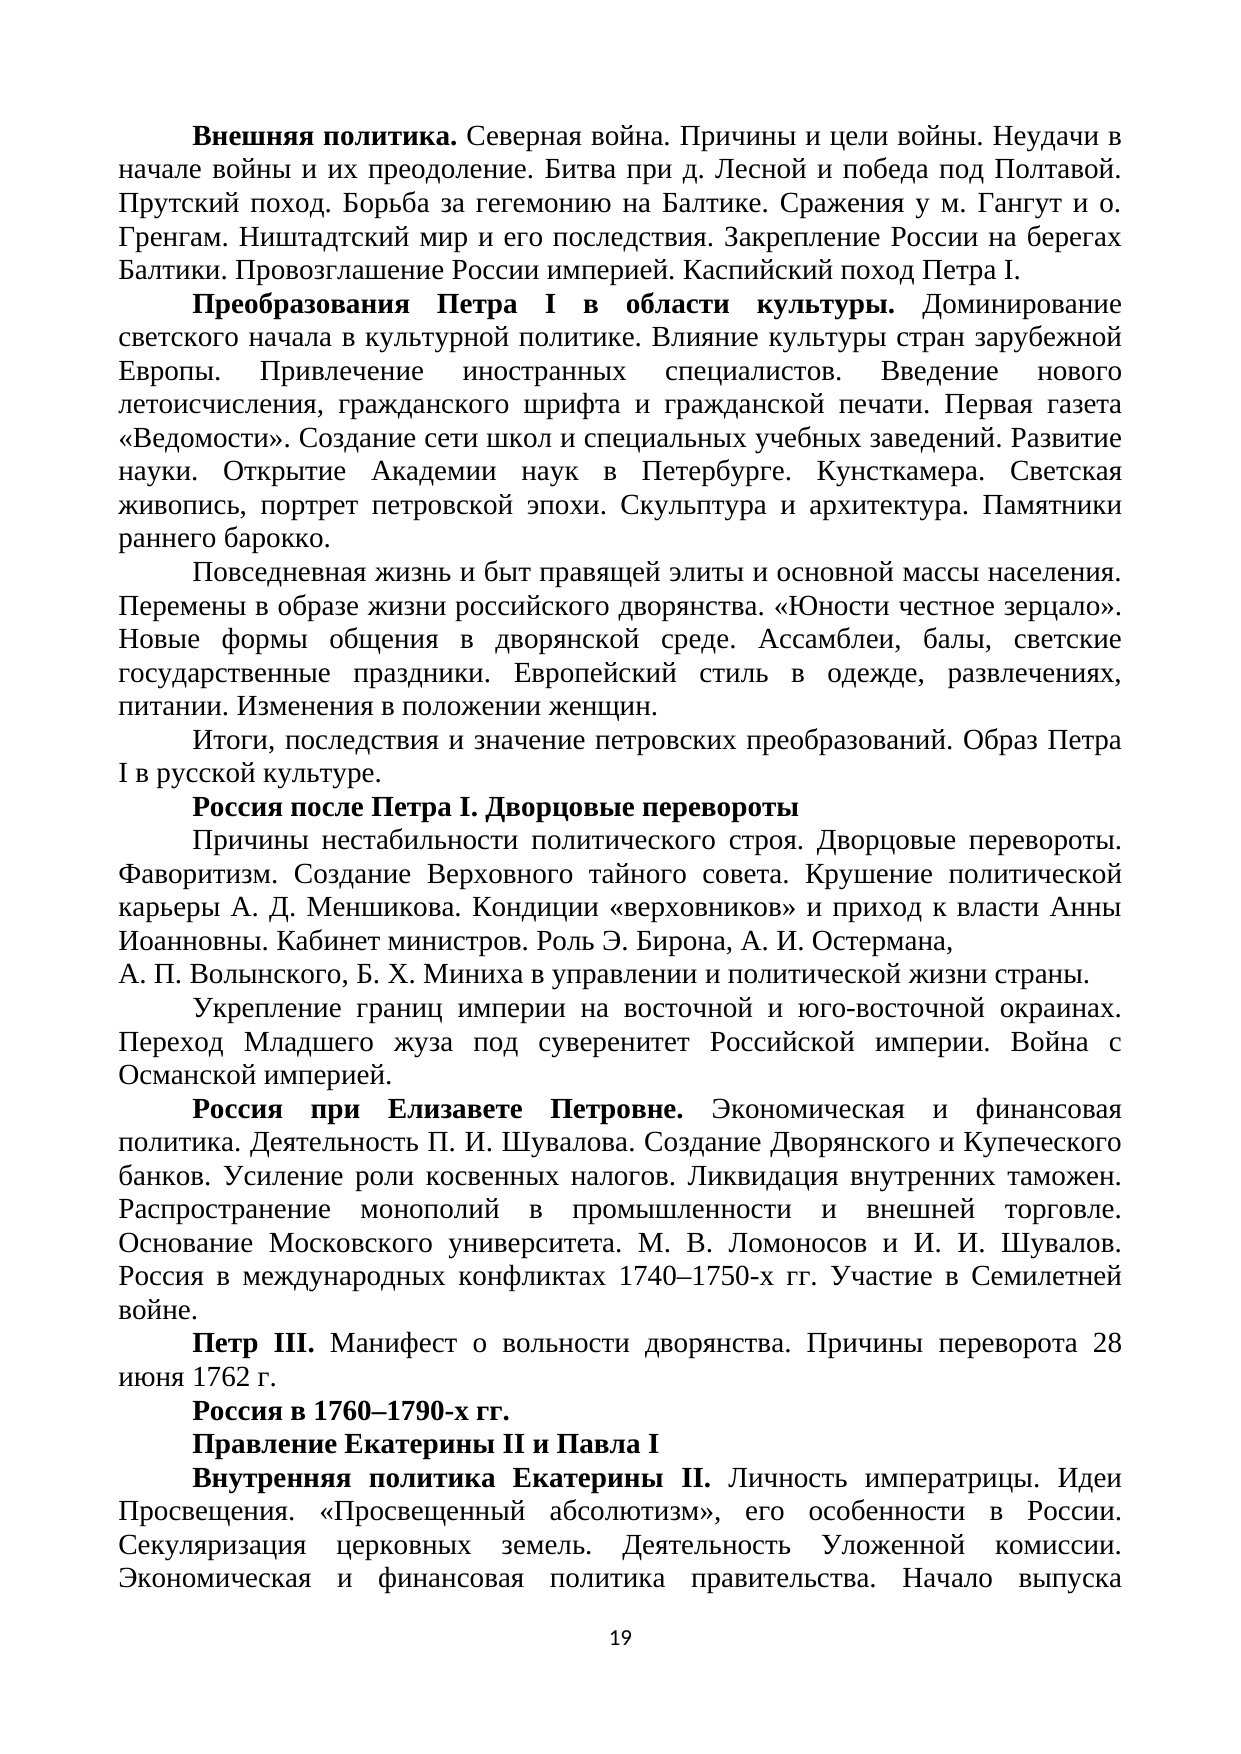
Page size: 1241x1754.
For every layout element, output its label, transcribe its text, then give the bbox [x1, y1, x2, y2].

text Петр III. Манифест о вольности дворянства. Причины переворота 28 июня 1762 г. [118, 1326, 1122, 1393]
text Правление Екатерины II и Павла I [118, 1426, 1122, 1460]
text Причины нестабильности политического строя. Дворцовые перевороты. Фаворитизм. Создание Верховного тайного совета. Крушение политической карьеры А. Д. Меншикова. Кондиции «верховников» и приход к власти Анны Иоанновны. Кабинет министров. Роль Э. Бирона, А. И. Остермана, [118, 822, 1122, 957]
text Итоги, последствия и значение петровских преобразований. Образ Петра I в русской культуре. [118, 722, 1122, 789]
text Россия в 1760–1790-х гг. [118, 1393, 1122, 1426]
text Укрепление границ империи на восточной и юго-восточной окраинах. Переход Младшего жуза под суверенитет Российской империи. Война с Османской империей. [118, 990, 1122, 1091]
text Внешняя политика. Северная война. Причины и цели войны. Неудачи в начале войны и их преодоление. Битва при д. Лесной и победа под Полтавой. Прутский поход. Борьба за гегемонию на Балтике. Сражения у м. Гангут и о. Гренгам. Ништадтский мир и его последствия. Закрепление России на берегах Балтики. Провозглашение России империей. Каспийский поход Петра I. [118, 118, 1122, 286]
text Повседневная жизнь и быт правящей элиты и основной массы населения. Перемены в образе жизни российского дворянства. «Юности честное зерцало». Новые формы общения в дворянской среде. Ассамблеи, балы, светские государственные праздники. Европейский стиль в одежде, развлечениях, питании. Изменения в положении женщин. [118, 554, 1122, 722]
text А. П. Волынского, Б. Х. Миниха в управлении и политической жизни страны. [118, 957, 1122, 990]
text Россия при Елизавете Петровне. Экономическая и финансовая политика. Деятельность П. И. Шувалова. Создание Дворянского и Купеческого банков. Усиление роли косвенных налогов. Ликвидация внутренних таможен. Распространение монополий в промышленности и внешней торговле. Основание Московского университета. М. В. Ломоносов и И. И. Шувалов. Россия в международных конфликтах 1740–1750-х гг. Участие в Семилетней войне. [118, 1091, 1122, 1326]
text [118, 1460, 1122, 1594]
text Россия после Петра I. Дворцовые перевороты [118, 789, 1122, 822]
text Преобразования Петра I в области культуры. Доминирование светского начала в культурной политике. Влияние культуры стран зарубежной Европы. Привлечение иностранных специалистов. Введение нового летоисчисления, гражданского шрифта и гражданской печати. Первая газета «Ведомости». Создание сети школ и специальных учебных заведений. Развитие науки. Открытие Академии наук в Петербурге. Кунсткамера. Светская живопись, портрет петровской эпохи. Скульптура и архитектура. Памятники раннего барокко. [118, 286, 1122, 554]
